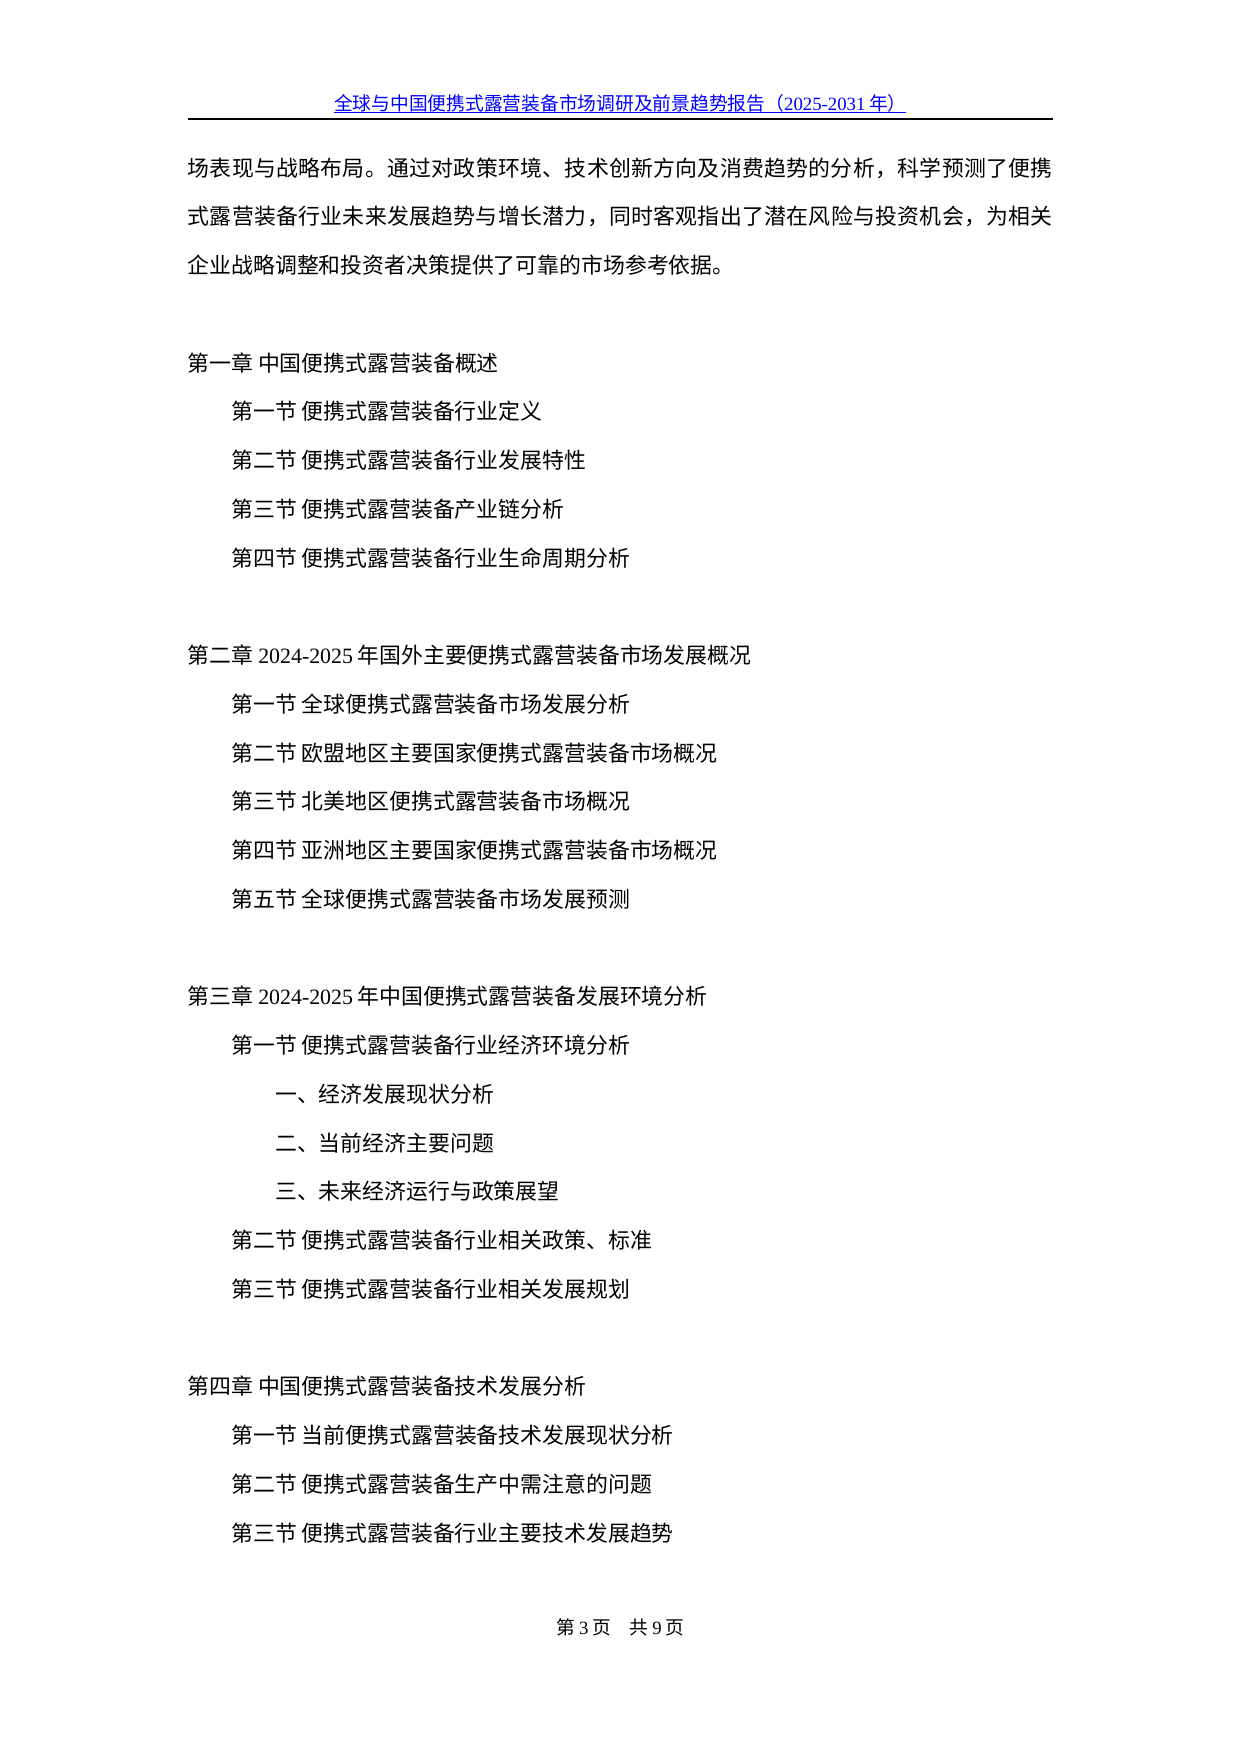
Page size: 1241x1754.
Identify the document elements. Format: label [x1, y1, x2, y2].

text [187, 150, 1053, 1548]
